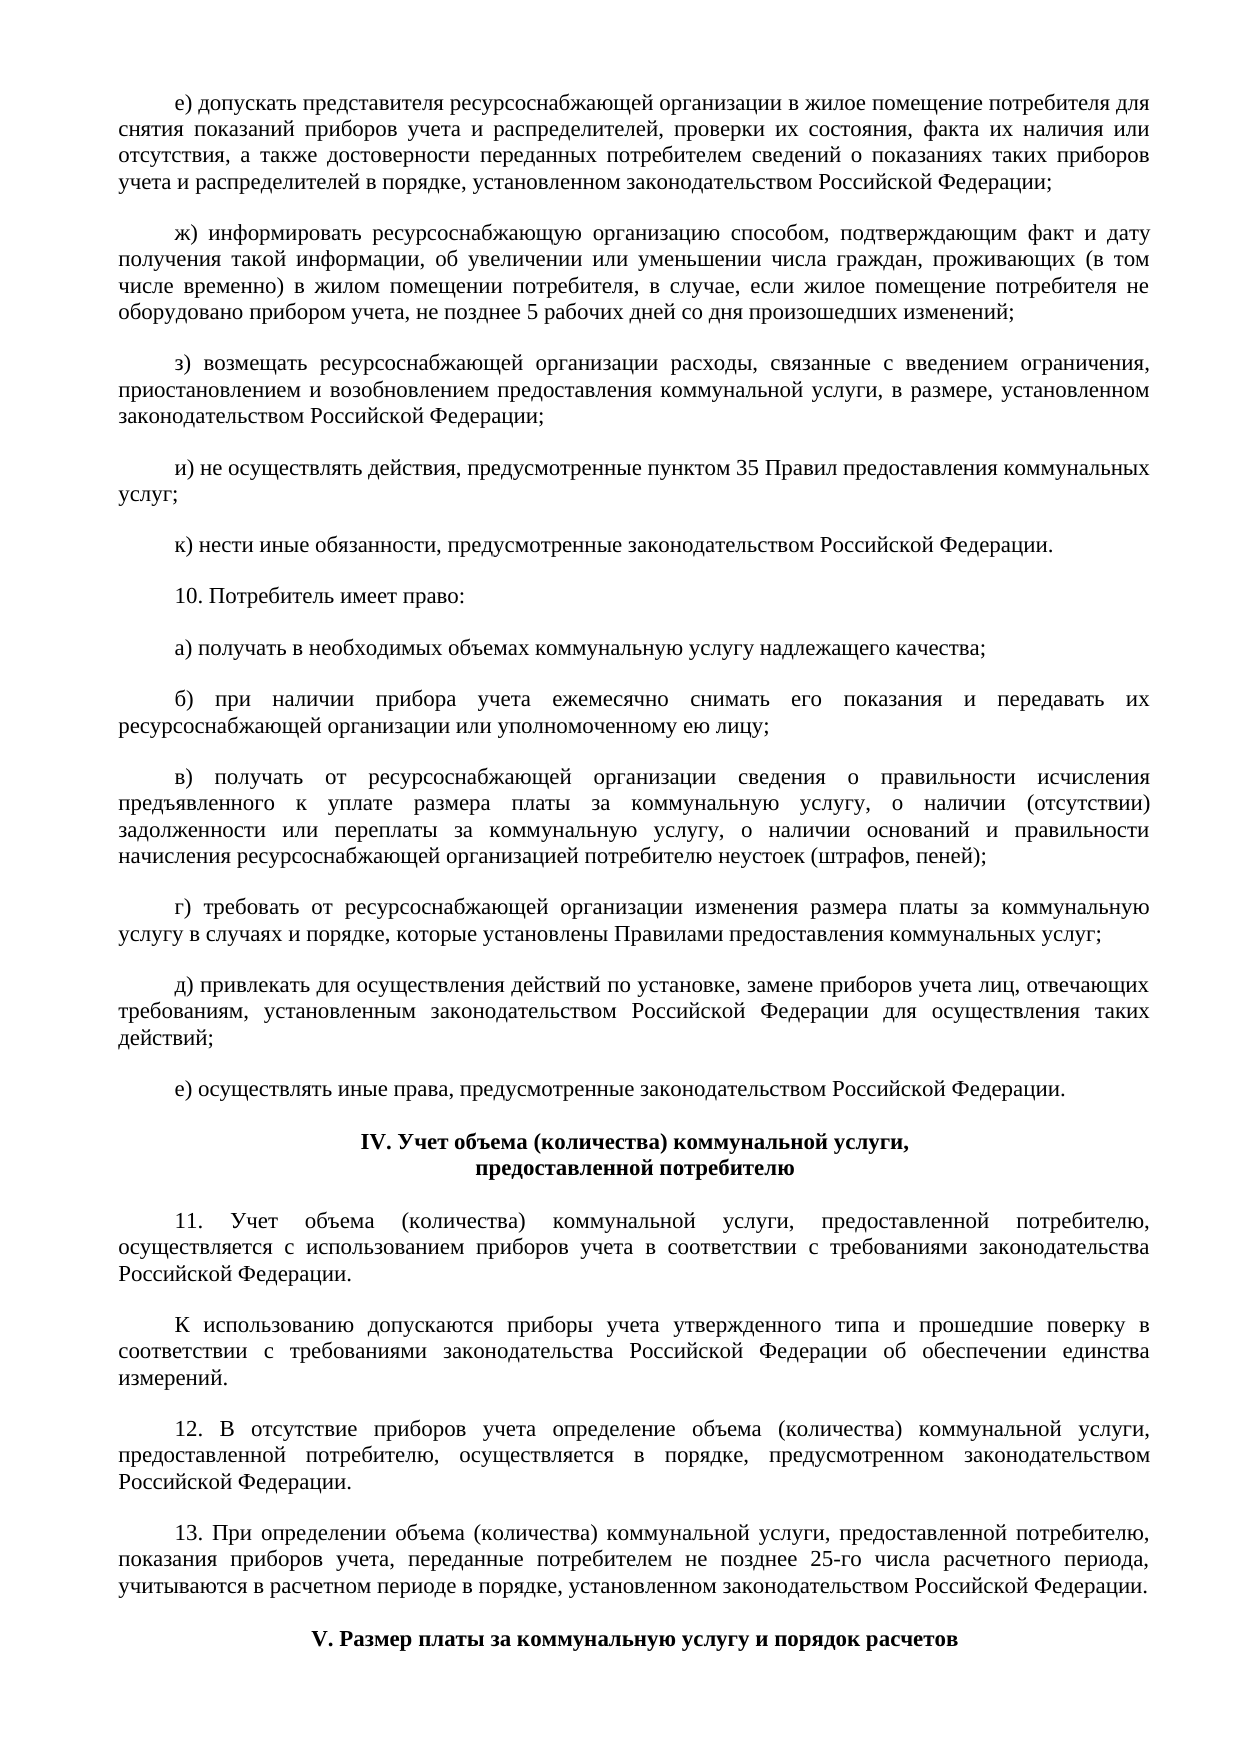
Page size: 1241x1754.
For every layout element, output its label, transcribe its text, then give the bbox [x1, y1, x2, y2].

text IV. Учет объема (количества) коммунальной услуги, [118, 1128, 1152, 1154]
text 11. Учет объема (количества) коммунальной услуги, предоставленной потребителю, осуществляется с использованием приборов учета в соответствии с требованиями законодательства Российской Федерации. [118, 1207, 1152, 1286]
text ж) информировать ресурсоснабжающую организацию способом, подтверждающим факт и дату получения такой информации, об увеличении или уменьшении числа граждан, проживающих (в том числе временно) в жилом помещении потребителя, в случае, если жилое помещение потребителя не оборудовано прибором учета, не позднее 5 рабочих дней со дня произошедших изменений; [118, 219, 1152, 324]
text V. Размер платы за коммунальную услугу и порядок расчетов [118, 1624, 1152, 1651]
text 12. В отсутствие приборов учета определение объема (количества) коммунальной услуги, предоставленной потребителю, осуществляется в порядке, предусмотренном законодательством Российской Федерации. [118, 1415, 1152, 1494]
text з) возмещать ресурсоснабжающей организации расходы, связанные с введением ограничения, приостановлением и возобновлением предоставления коммунальной услуги, в размере, установленном законодательством Российской Федерации; [118, 349, 1152, 428]
text К использованию допускаются приборы учета утвержденного типа и прошедшие поверку в соответствии с требованиями законодательства Российской Федерации об обеспечении единства измерений. [118, 1311, 1152, 1390]
text 13. При определении объема (количества) коммунальной услуги, предоставленной потребителю, показания приборов учета, переданные потребителем не позднее 25-го числа расчетного периода, учитываются в расчетном периоде в порядке, установленном законодательством Российской Федерации. [118, 1519, 1152, 1598]
text 10. Потребитель имеет право: [118, 583, 1152, 609]
text в) получать от ресурсоснабжающей организации сведения о правильности исчисления предъявленного к уплате размера платы за коммунальную услугу, о наличии (отсутствии) задолженности или переплаты за коммунальную услугу, о наличии оснований и правильности начисления ресурсоснабжающей организацией потребителю неустоек (штрафов, пеней); [118, 763, 1152, 868]
text б) при наличии прибора учета ежемесячно снимать его показания и передавать их ресурсоснабжающей организации или уполномоченному ею лицу; [118, 685, 1152, 738]
text предоставленной потребителю [118, 1154, 1152, 1181]
text к) нести иные обязанности, предусмотренные законодательством Российской Федерации. [118, 531, 1152, 558]
text и) не осуществлять действия, предусмотренные пунктом 35 Правил предоставления коммунальных услуг; [118, 453, 1152, 506]
text д) привлекать для осуществления действий по установке, замене приборов учета лиц, отвечающих требованиям, установленным законодательством Российской Федерации для осуществления таких действий; [118, 971, 1152, 1050]
text г) требовать от ресурсоснабжающей организации изменения размера платы за коммунальную услугу в случаях и порядке, которые установлены Правилами предоставления коммунальных услуг; [118, 893, 1152, 946]
text е) осуществлять иные права, предусмотренные законодательством Российской Федерации. [118, 1075, 1152, 1102]
text е) допускать представителя ресурсоснабжающей организации в жилое помещение потребителя для снятия показаний приборов учета и распределителей, проверки их состояния, факта их наличия или отсутствия, а также достоверности переданных потребителем сведений о показаниях таких приборов учета и распределителей в порядке, установленном законодательством Российской Федерации; [118, 89, 1152, 194]
text а) получать в необходимых объемах коммунальную услугу надлежащего качества; [118, 634, 1152, 660]
